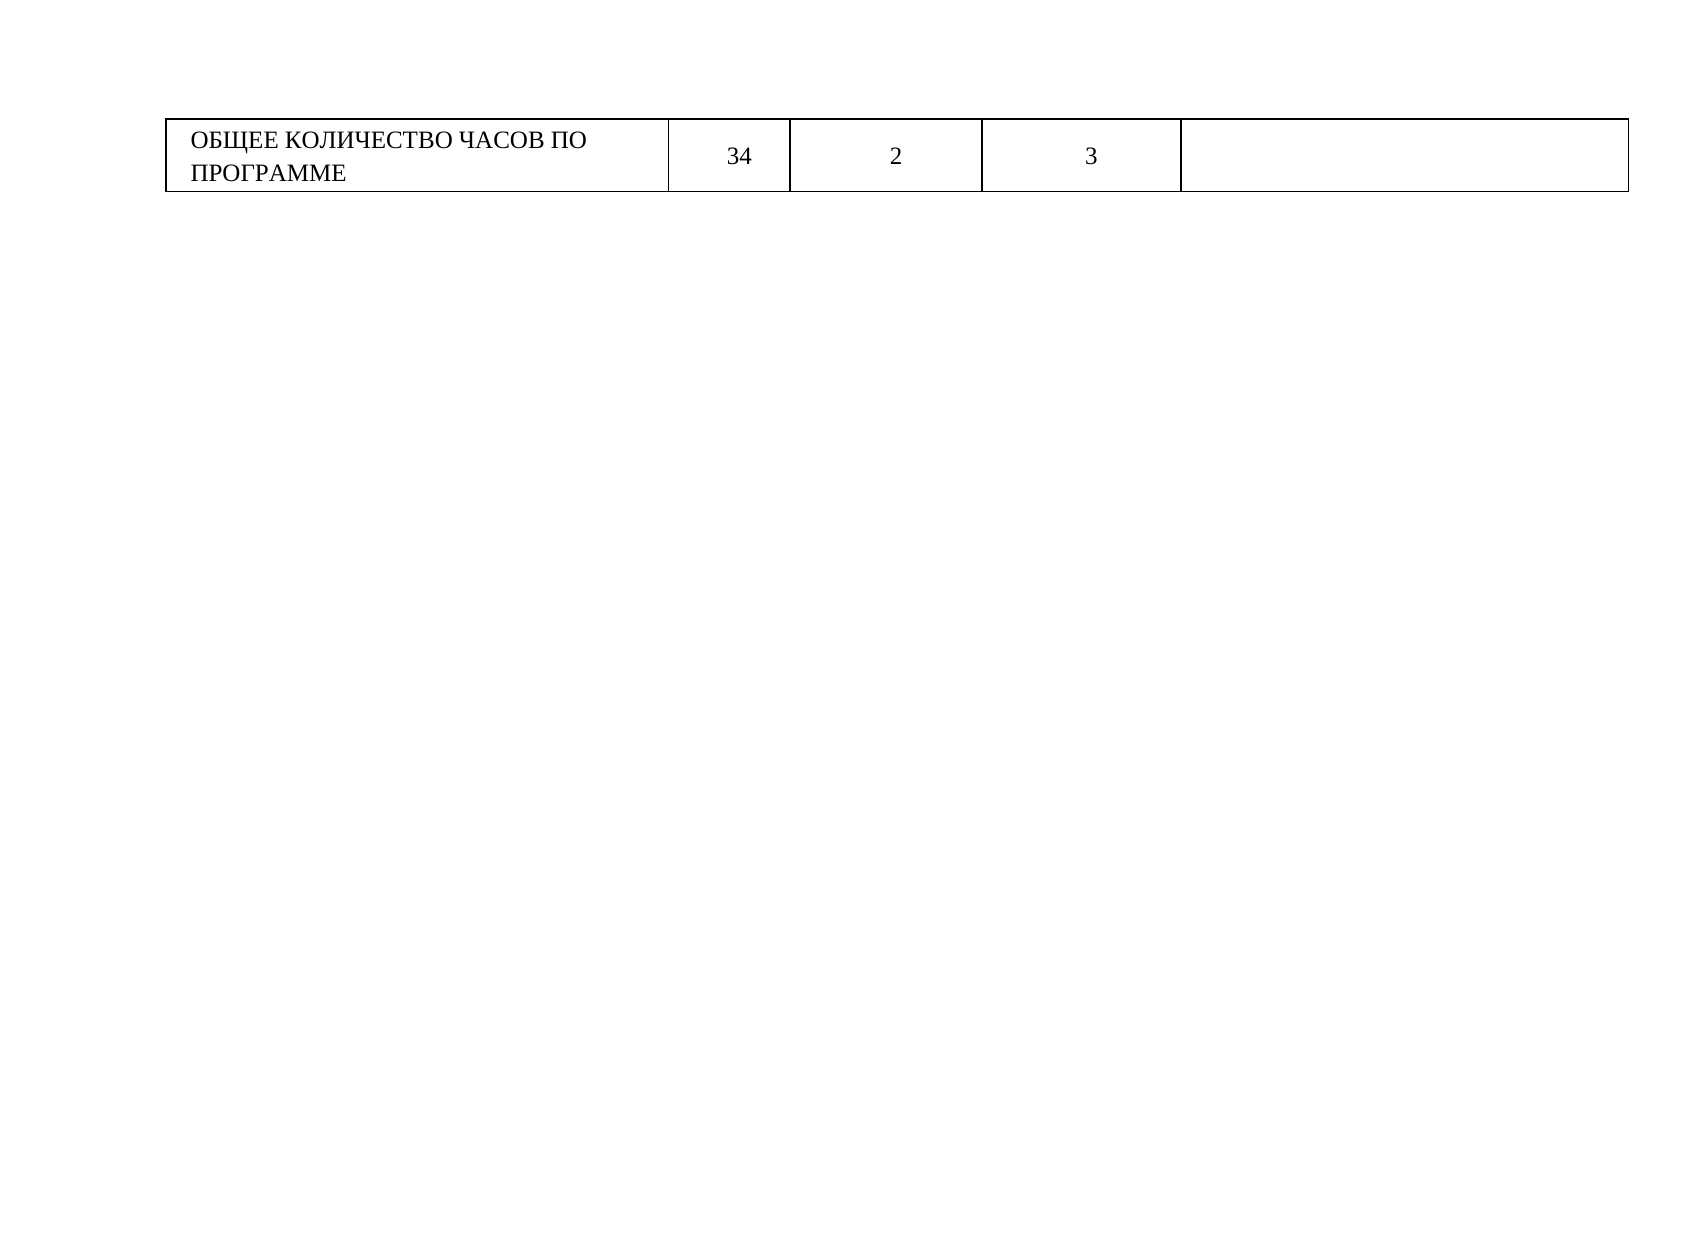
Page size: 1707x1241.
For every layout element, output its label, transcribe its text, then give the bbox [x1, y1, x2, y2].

table_cell 34 [669, 120, 789, 191]
table_cell ОБЩЕЕ КОЛИЧЕСТВО ЧАСОВ ПО ПРОГРАММЕ [167, 120, 668, 191]
table_cell 2 [791, 120, 981, 191]
table_cell 3 [983, 120, 1180, 191]
table_cell [1182, 120, 1628, 191]
